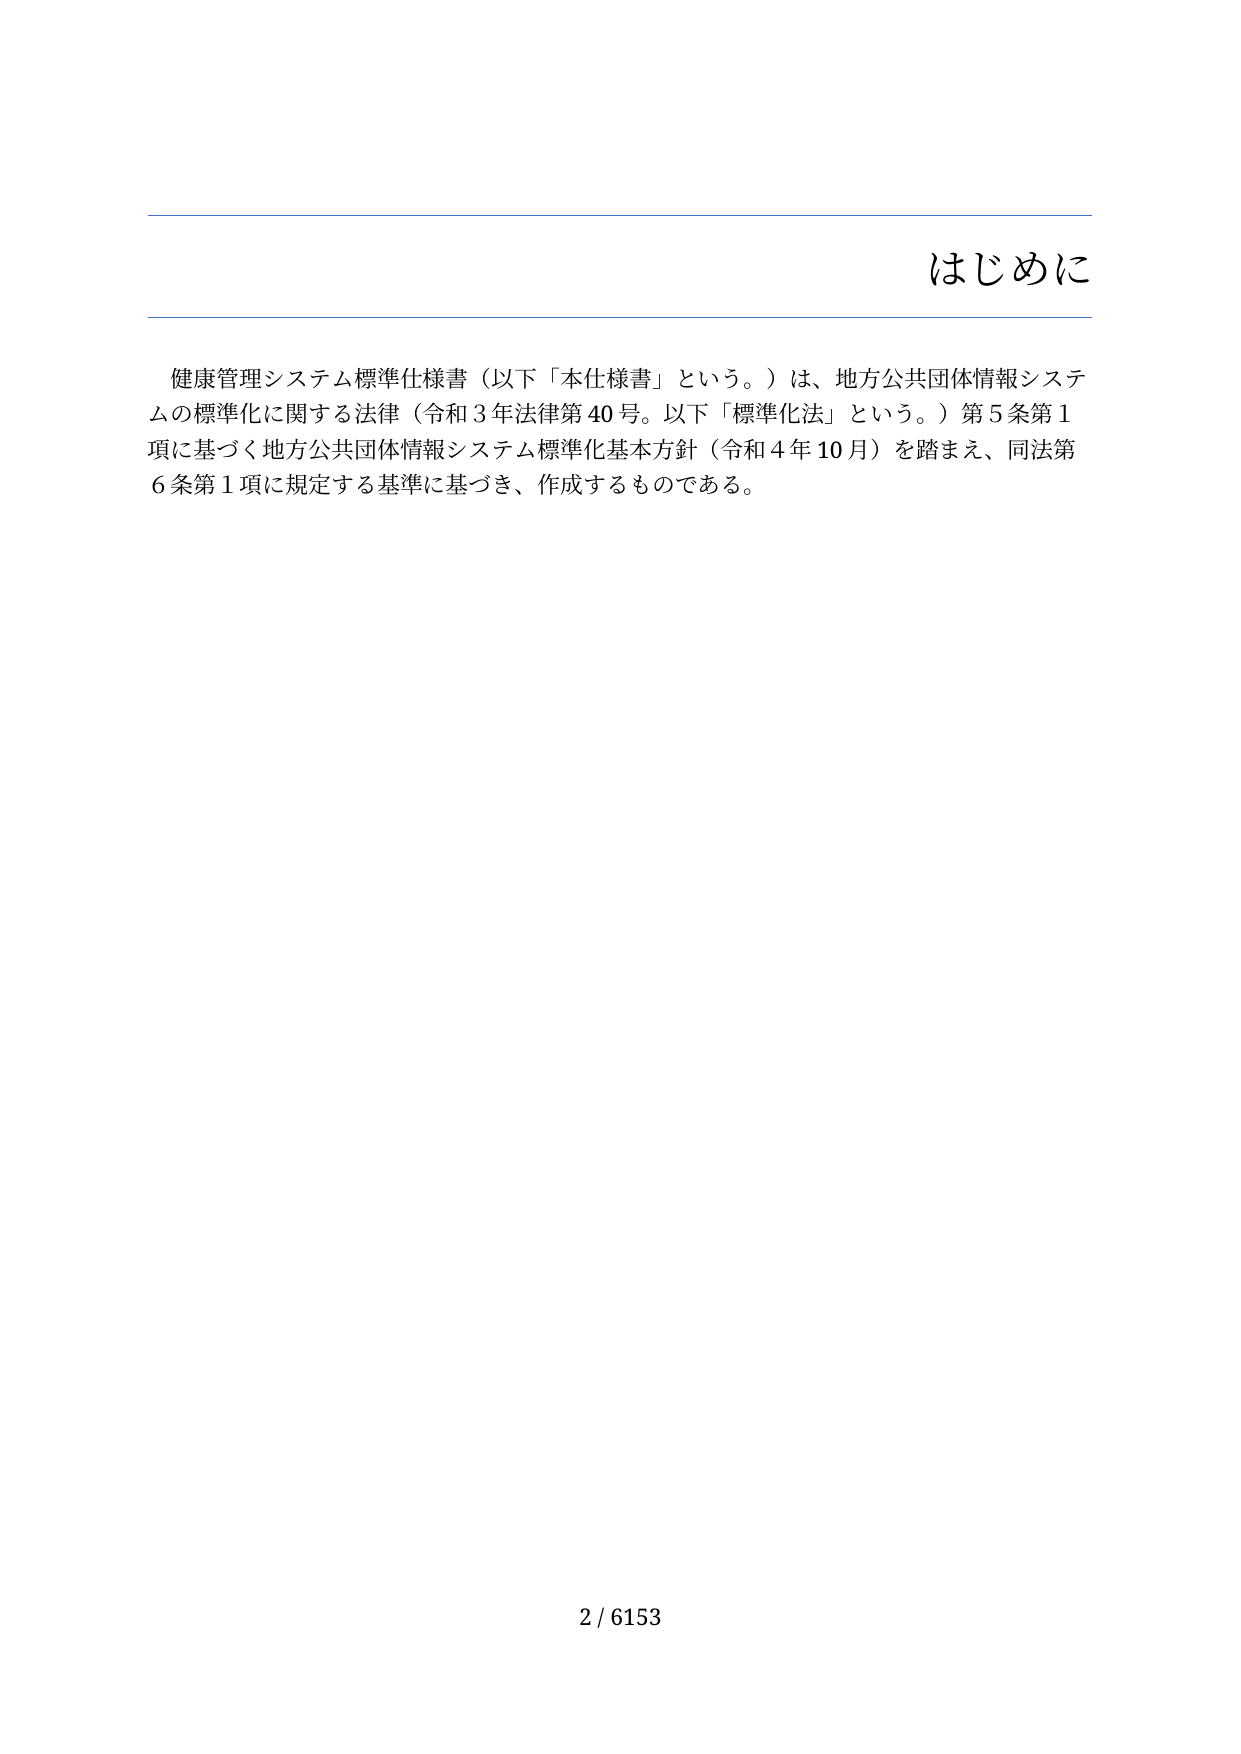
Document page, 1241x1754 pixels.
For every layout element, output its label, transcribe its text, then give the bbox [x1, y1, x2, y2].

text 健康管理システム標準仕様書（以下「本仕様書」という。）は、地方公共団体情報システムの標準化に関する法律（令和３年法律第40号。以下「標準化法」という。）第５条第１項に基づく地方公共団体情報システム標準化基本方針（令和４年10月）を踏まえ、同法第６条第１項に規定する基準に基づき、作成するものである。 [148, 361, 1092, 501]
subtitle はじめに [148, 216, 1092, 317]
